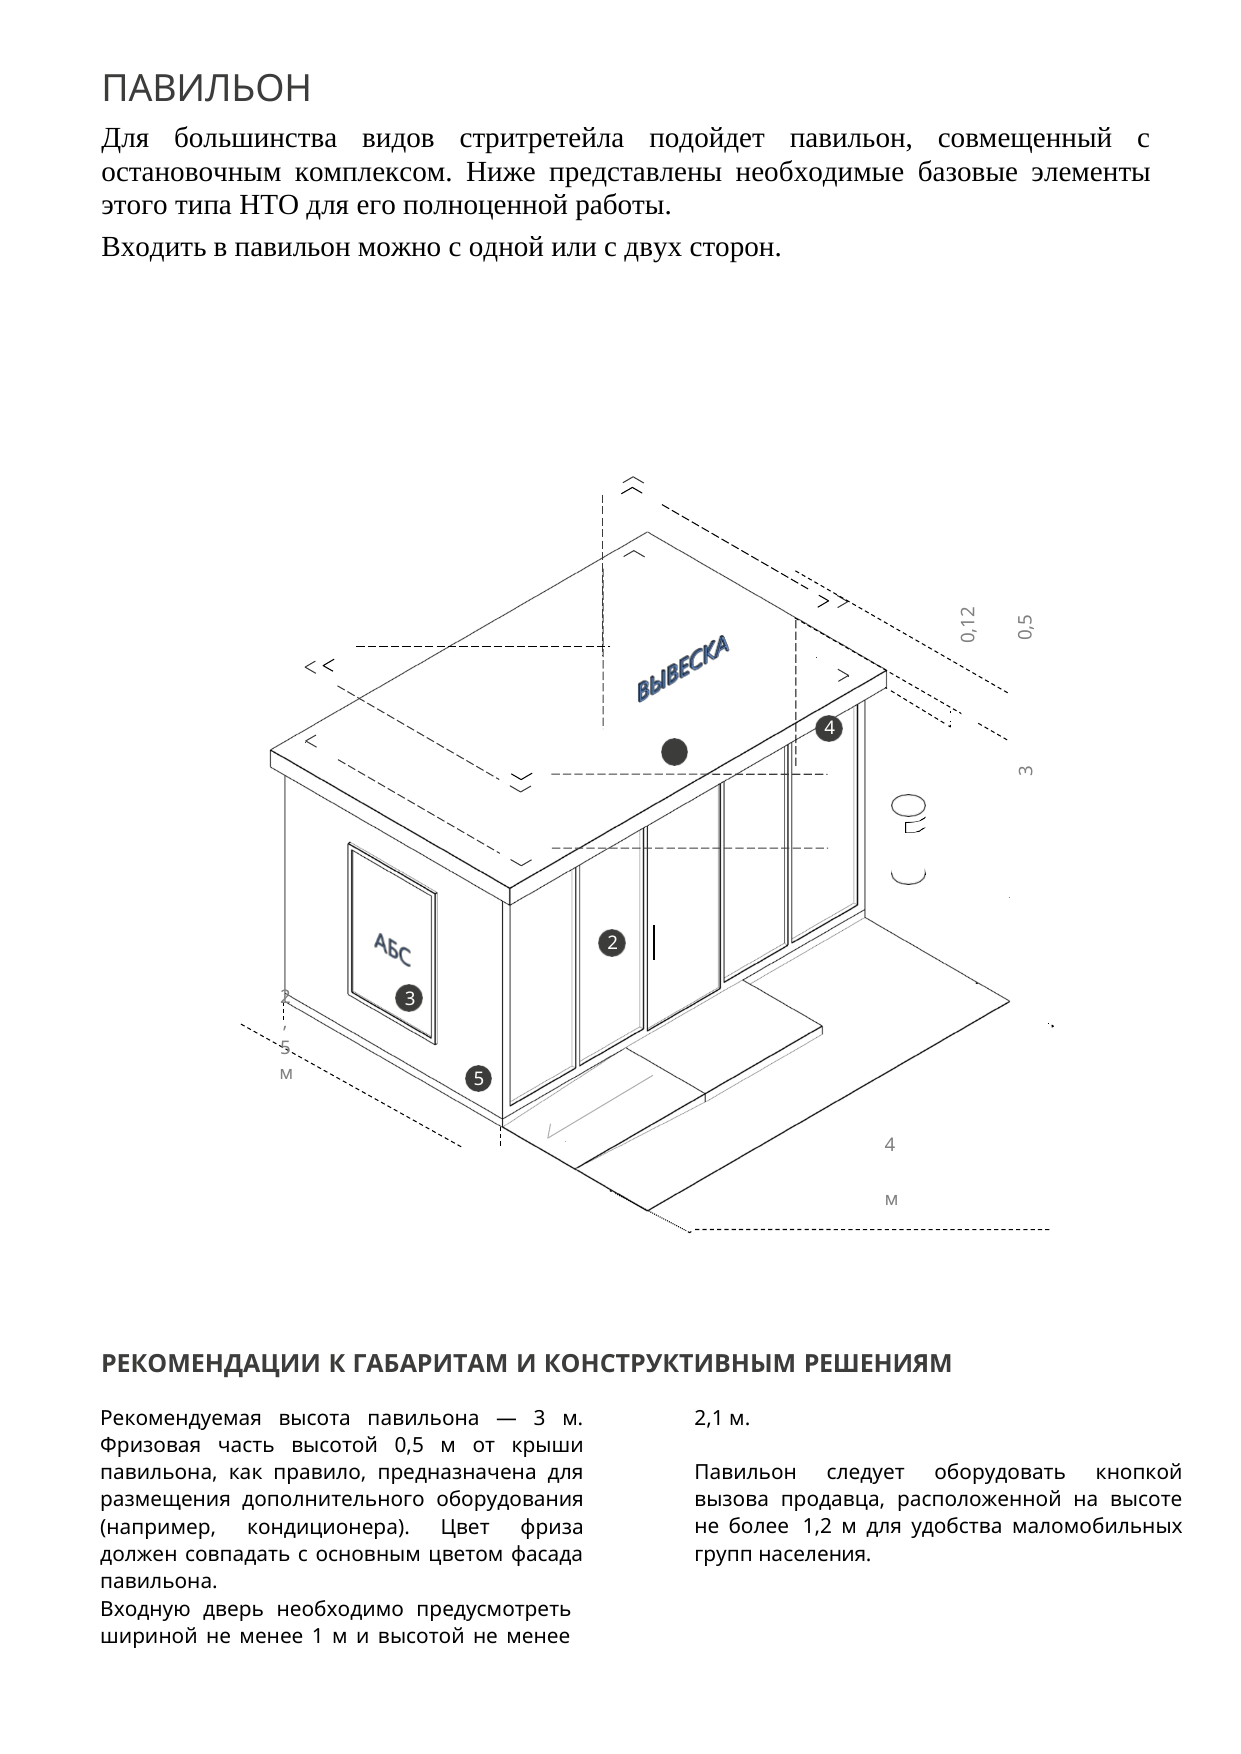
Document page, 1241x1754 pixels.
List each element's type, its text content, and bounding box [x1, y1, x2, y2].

text Рекомендуемая высота павильона — 3 м. Фризовая часть высотой 0,5 м от крыши павильона, как правило, предназначена для размещения дополнительного оборудования (например, кондиционера). Цвет фриза должен совпадать с основным цветом фасада павильона. [100, 1403, 584, 1595]
subtitle ПАВИЛЬОН [101, 62, 1201, 113]
text Входную дверь необходимо предусмотреть шириной не менее 1 м и высотой не менее 2,1 м. [100, 1595, 571, 1650]
text Входную дверь необходимо предусмотреть шириной не менее 1 м и высотой не менее 2,1 м. [694, 1403, 1185, 1431]
subtitle РЕКОМЕНДАЦИИ К ГАБАРИТАМ И КОНСТРУКТИВНЫМ РЕШЕНИЯМ [101, 1345, 1201, 1379]
text Павильон следует оборудовать кнопкой вызова продавца, расположенной на высоте не более 1,2 м для удобства маломобильных групп населения. [694, 1458, 1183, 1567]
subtitle Входить в павильон можно с одной или с двух сторон. [101, 229, 1151, 262]
picture [204, 527, 1052, 1216]
subtitle Для большинства видов стритретейла подойдет павильон, совмещенный с остановочным комплексом. Ниже представлены необходимые базовые элементы этого типа НТО для его полноценной работы. [101, 120, 1151, 221]
